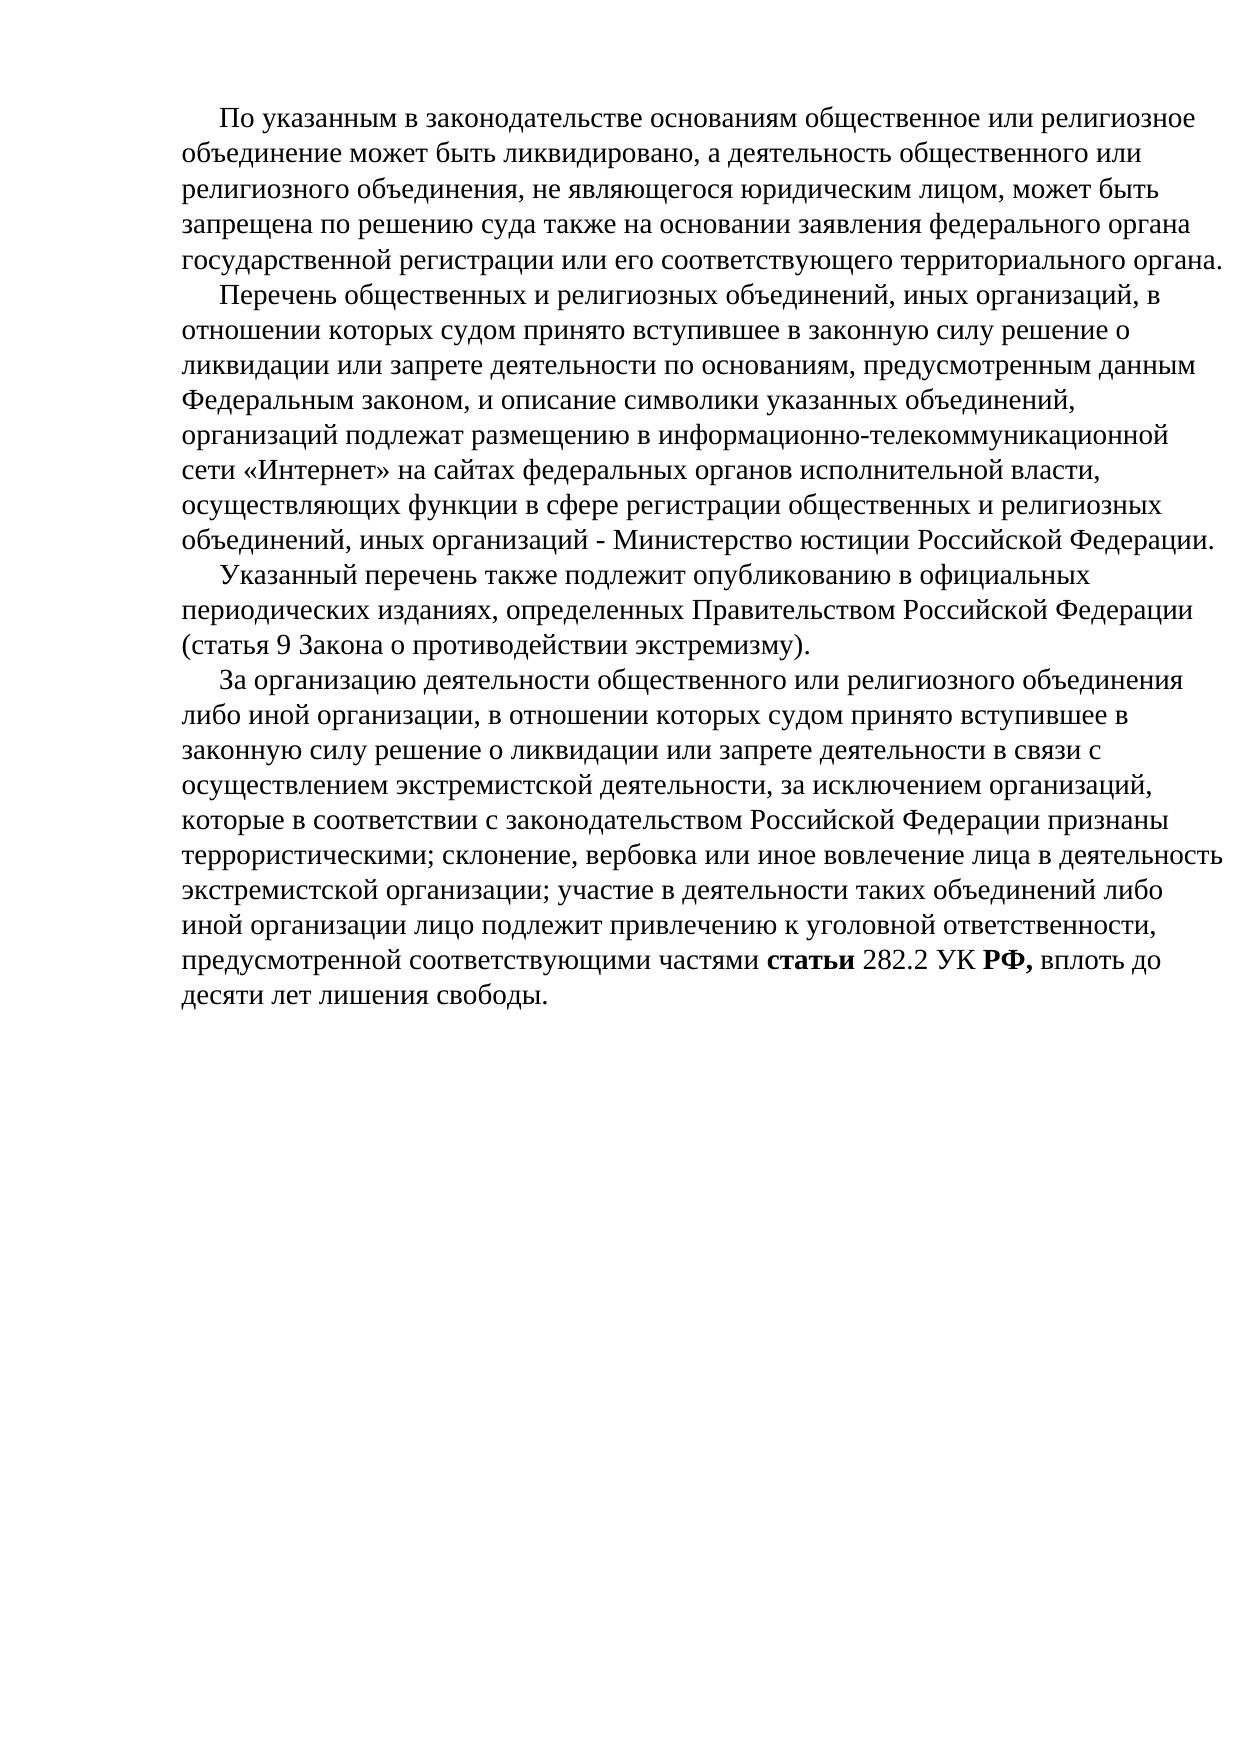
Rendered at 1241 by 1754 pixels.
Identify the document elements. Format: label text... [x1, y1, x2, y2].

text За организацию деятельности общественного или религиозного объединения либо иной организации, в отношении которых судом принято вступившее в законную силу решение о ликвидации или запрете деятельности в связи с осуществлением экстремистской деятельности, за исключением организаций, которые в соответствии с законодательством Российской Федерации признаны террористическими; склонение, вербовка или иное вовлечение лица в деятельность экстремистской организации; участие в деятельности таких объединений либо иной организации лицо подлежит привлечению к уголовной ответственности, предусмотренной соответствующими частями статьи 282.2 УК РФ, вплоть до десяти лет лишения свободы. [181, 661, 1225, 1011]
text По указанным в законодательстве основаниям общественное или религиозное объединение может быть ликвидировано, а деятельность общественного или религиозного объединения, не являющегося юридическим лицом, может быть запрещена по решению суда также на основании заявления федерального органа государственной регистрации или его соответствующего территориального органа. [181, 99, 1225, 276]
text Перечень общественных и религиозных объединений, иных организаций, в отношении которых судом принято вступившее в законную силу решение о ликвидации или запрете деятельности по основаниям, предусмотренным данным Федеральным законом, и описание символики указанных объединений, организаций подлежат размещению в информационно-телекоммуникационной сети «Интернет» на сайтах федеральных органов исполнительной власти, осуществляющих функции в сфере регистрации общественных и религиозных объединений, иных организаций - Министерство юстиции Российской Федерации. [181, 276, 1225, 556]
text Указанный перечень также подлежит опубликованию в официальных периодических изданиях, определенных Правительством Российской Федерации (статья 9 Закона о противодействии экстремизму). [181, 556, 1225, 661]
